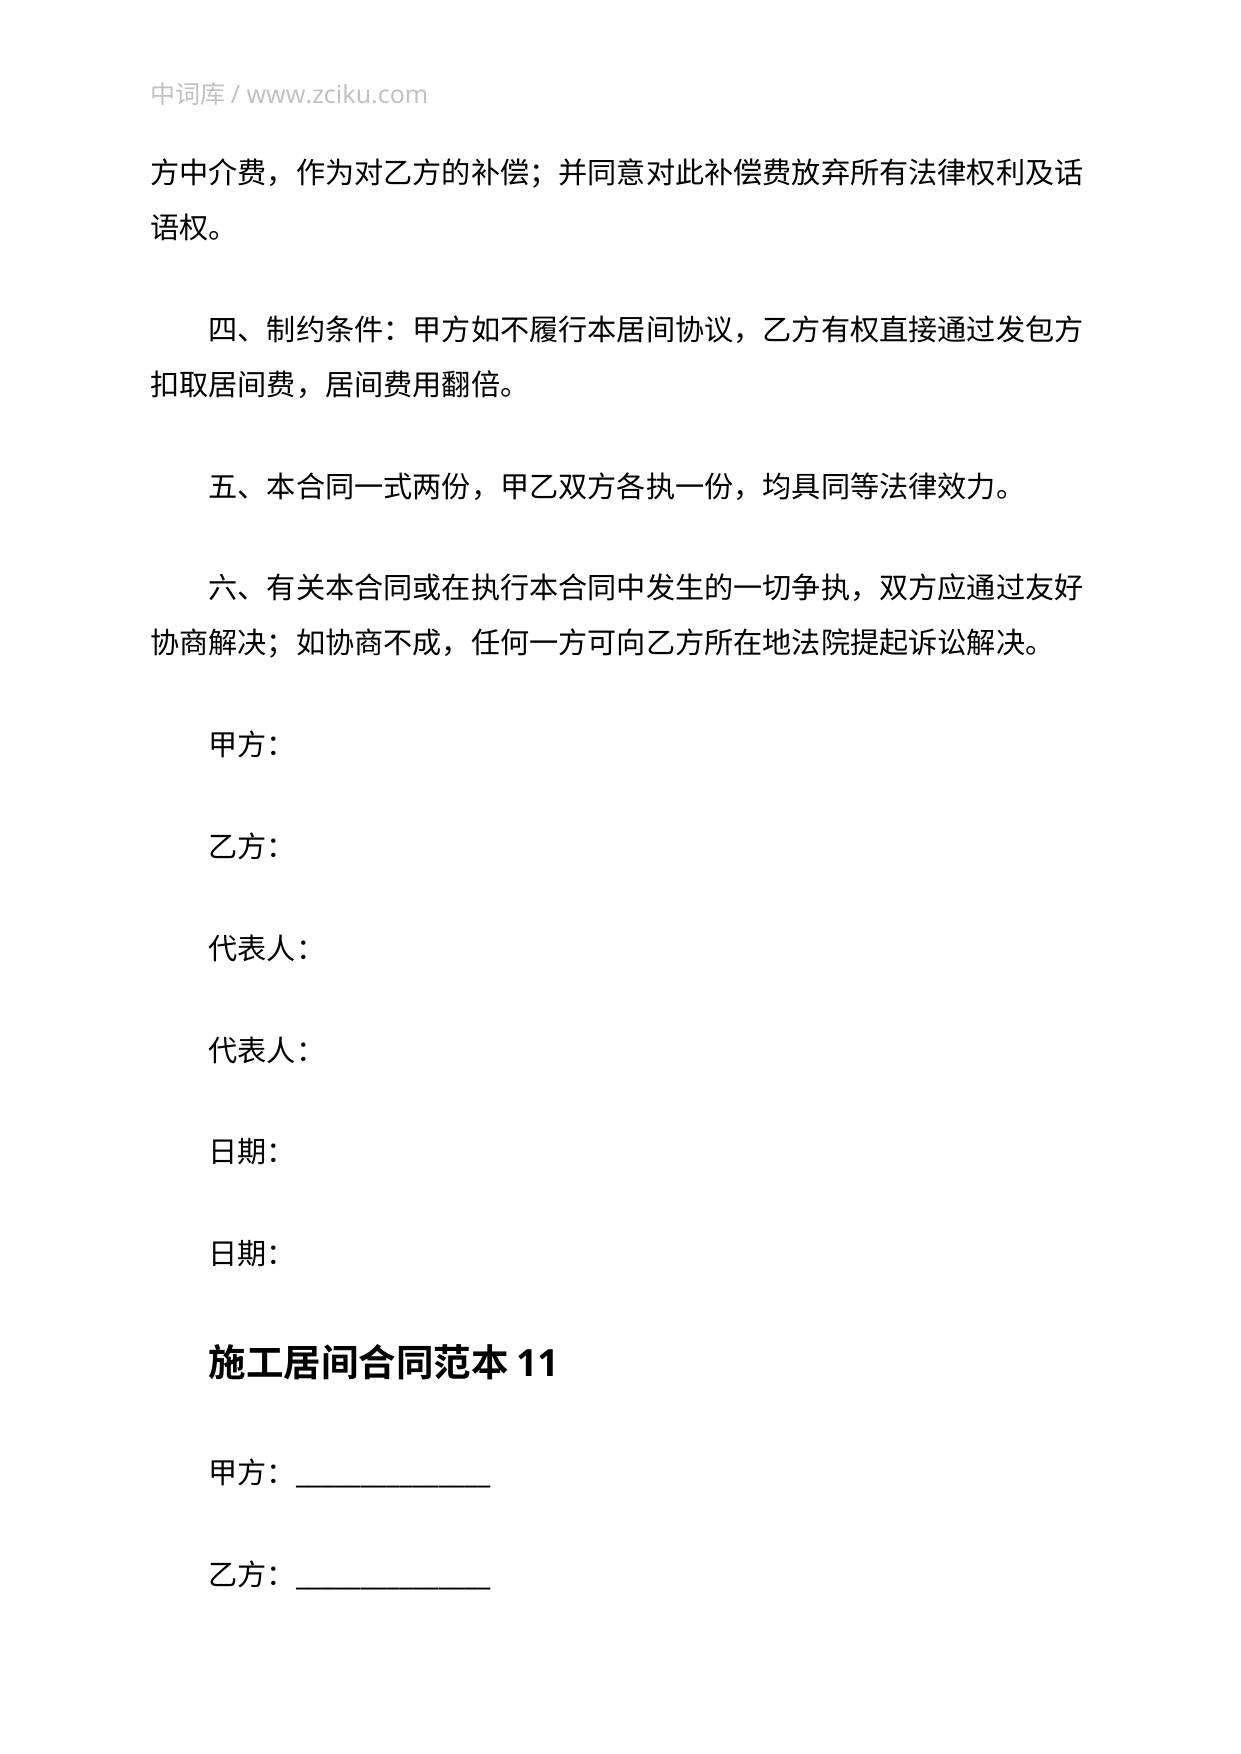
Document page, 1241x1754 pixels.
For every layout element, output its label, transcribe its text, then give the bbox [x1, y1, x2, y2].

text 施工居间合同范本11 [150, 1332, 1090, 1387]
text 四、制约条件：甲方如不履行本居间协议，乙方有权直接通过发包方扣取居间费，居间费用翻倍。 [150, 307, 1090, 404]
text 乙方： [150, 823, 1090, 866]
text 甲方：_______________ [150, 1450, 1090, 1492]
text 乙方：_______________ [150, 1552, 1090, 1594]
text 代表人： [150, 925, 1090, 968]
text 五、本合同一式两份，甲乙双方各执一份，均具同等法律效力。 [150, 463, 1090, 506]
text 日期： [150, 1231, 1090, 1273]
text 日期： [150, 1129, 1090, 1171]
text 代表人： [150, 1027, 1090, 1069]
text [150, 150, 1090, 247]
text 六、有关本合同或在执行本合同中发生的一切争执，双方应通过友好协商解决；如协商不成，任何一方可向乙方所在地法院提起诉讼解决。 [150, 565, 1090, 662]
text 甲方： [150, 722, 1090, 764]
